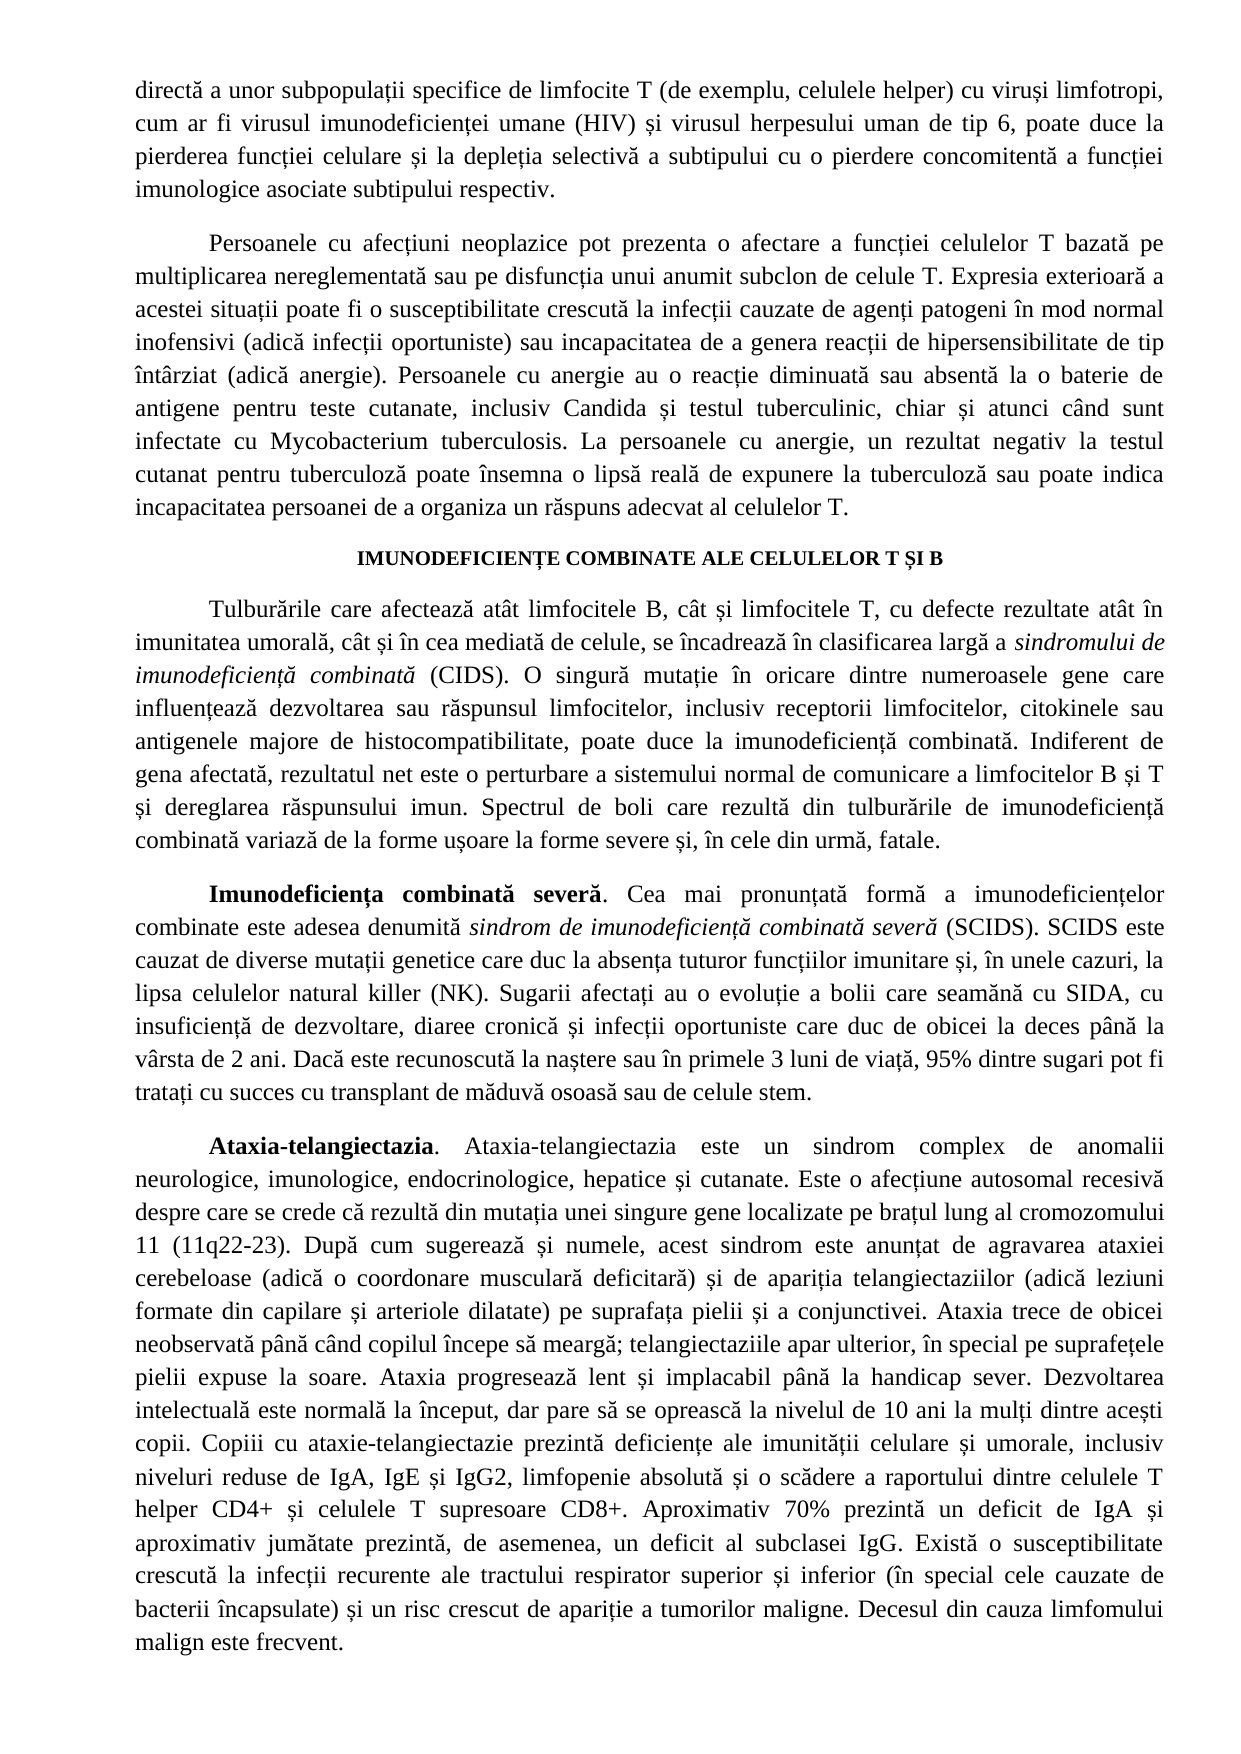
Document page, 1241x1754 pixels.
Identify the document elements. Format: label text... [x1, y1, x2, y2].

text Imunodeficiența combinată severă. Cea mai pronunțată formă a imunodeficiențelor combinate este adesea denumită sindrom de imunodeficiență combinată severă (SCIDS). SCIDS este cauzat de diverse mutații genetice care duc la absența tuturor funcțiilor imunitare și, în unele cazuri, la lipsa celulelor natural killer (NK). Sugarii afectați au o evoluție a bolii care seamănă cu SIDA, cu insuficiență de dezvoltare, diaree cronică și infecții oportuniste care duc de obicei la deces până la vârsta de 2 ani. Dacă este recunoscută la naștere sau în primele 3 luni de viață, 95% dintre sugari pot fi tratați cu succes cu transplant de măduvă osoasă sau de celule stem. [135, 879, 1165, 1106]
text Persoanele cu afecțiuni neoplazice pot prezenta o afectare a funcției celulelor T bazată pe multiplicarea nereglementată sau pe disfuncția unui anumit subclon de celule T. Expresia exterioară a acestei situații poate fi o susceptibilitate crescută la infecții cauzate de agenți patogeni în mod normal inofensivi (adică infecții oportuniste) sau incapacitatea de a genera reacții de hipersensibilitate de tip întârziat (adică anergie). Persoanele cu anergie au o reacție diminuată sau absentă la o baterie de antigene pentru teste cutanate, inclusiv Candida și testul tuberculinic, chiar și atunci când sunt infectate cu Mycobacterium tuberculosis. La persoanele cu anergie, un rezultat negativ la testul cutanat pentru tuberculoză poate însemna o lipsă reală de expunere la tuberculoză sau poate indica incapacitatea persoanei de a organiza un răspuns adecvat al celulelor T. [135, 228, 1165, 521]
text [135, 75, 1165, 203]
text IMUNODEFICIENȚE COMBINATE ALE CELULELOR T ȘI B [135, 546, 1165, 570]
text Ataxia-telangiectazia. Ataxia-telangiectazia este un sindrom complex de anomalii neurologice, imunologice, endocrinologice, hepatice și cutanate. Este o afecțiune autosomal recesivă despre care se crede că rezultă din mutația unei singure gene localizate pe brațul lung al cromozomului 11 (11q22-23). După cum sugerează și numele, acest sindrom este anunțat de agravarea ataxiei cerebeloase (adică o coordonare musculară deficitară) și de apariția telangiectaziilor (adică leziuni formate din capilare și arteriole dilatate) pe suprafața pielii și a conjunctivei. Ataxia trece de obicei neobservată până când copilul începe să meargă; telangiectaziile apar ulterior, în special pe suprafețele pielii expuse la soare. Ataxia progresează lent și implacabil până la handicap sever. Dezvoltarea intelectuală este normală la început, dar pare să se oprească la nivelul de 10 ani la mulți dintre acești copii. Copiii cu ataxie-telangiectazie prezintă deficiențe ale imunității celulare și umorale, inclusiv niveluri reduse de IgA, IgE și IgG2, limfopenie absolută și o scădere a raportului dintre celulele T helper CD4+ și celulele T supresoare CD8+. Aproximativ 70% prezintă un deficit de IgA și aproximativ jumătate prezintă, de asemenea, un deficit al subclasei IgG. Există o susceptibilitate crescută la infecții recurente ale tractului respirator superior și inferior (în special cele cauzate de bacterii încapsulate) și un risc crescut de apariție a tumorilor maligne. Decesul din cauza limfomului malign este frecvent. [135, 1131, 1165, 1655]
text Tulburările care afectează atât limfocitele B, cât și limfocitele T, cu defecte rezultate atât în imunitatea umorală, cât și în cea mediată de celule, se încadrează în clasificarea largă a sindromului de imunodeficiență combinată (CIDS). O singură mutație în oricare dintre numeroasele gene care influențează dezvoltarea sau răspunsul limfocitelor, inclusiv receptorii limfocitelor, citokinele sau antigenele majore de histocompatibilitate, poate duce la imunodeficiență combinată. Indiferent de gena afectată, rezultatul net este o perturbare a sistemului normal de comunicare a limfocitelor B și T și dereglarea răspunsului imun. Spectrul de boli care rezultă din tulburările de imunodeficiență combinată variază de la forme ușoare la forme severe și, în cele din urmă, fatale. [135, 594, 1165, 854]
